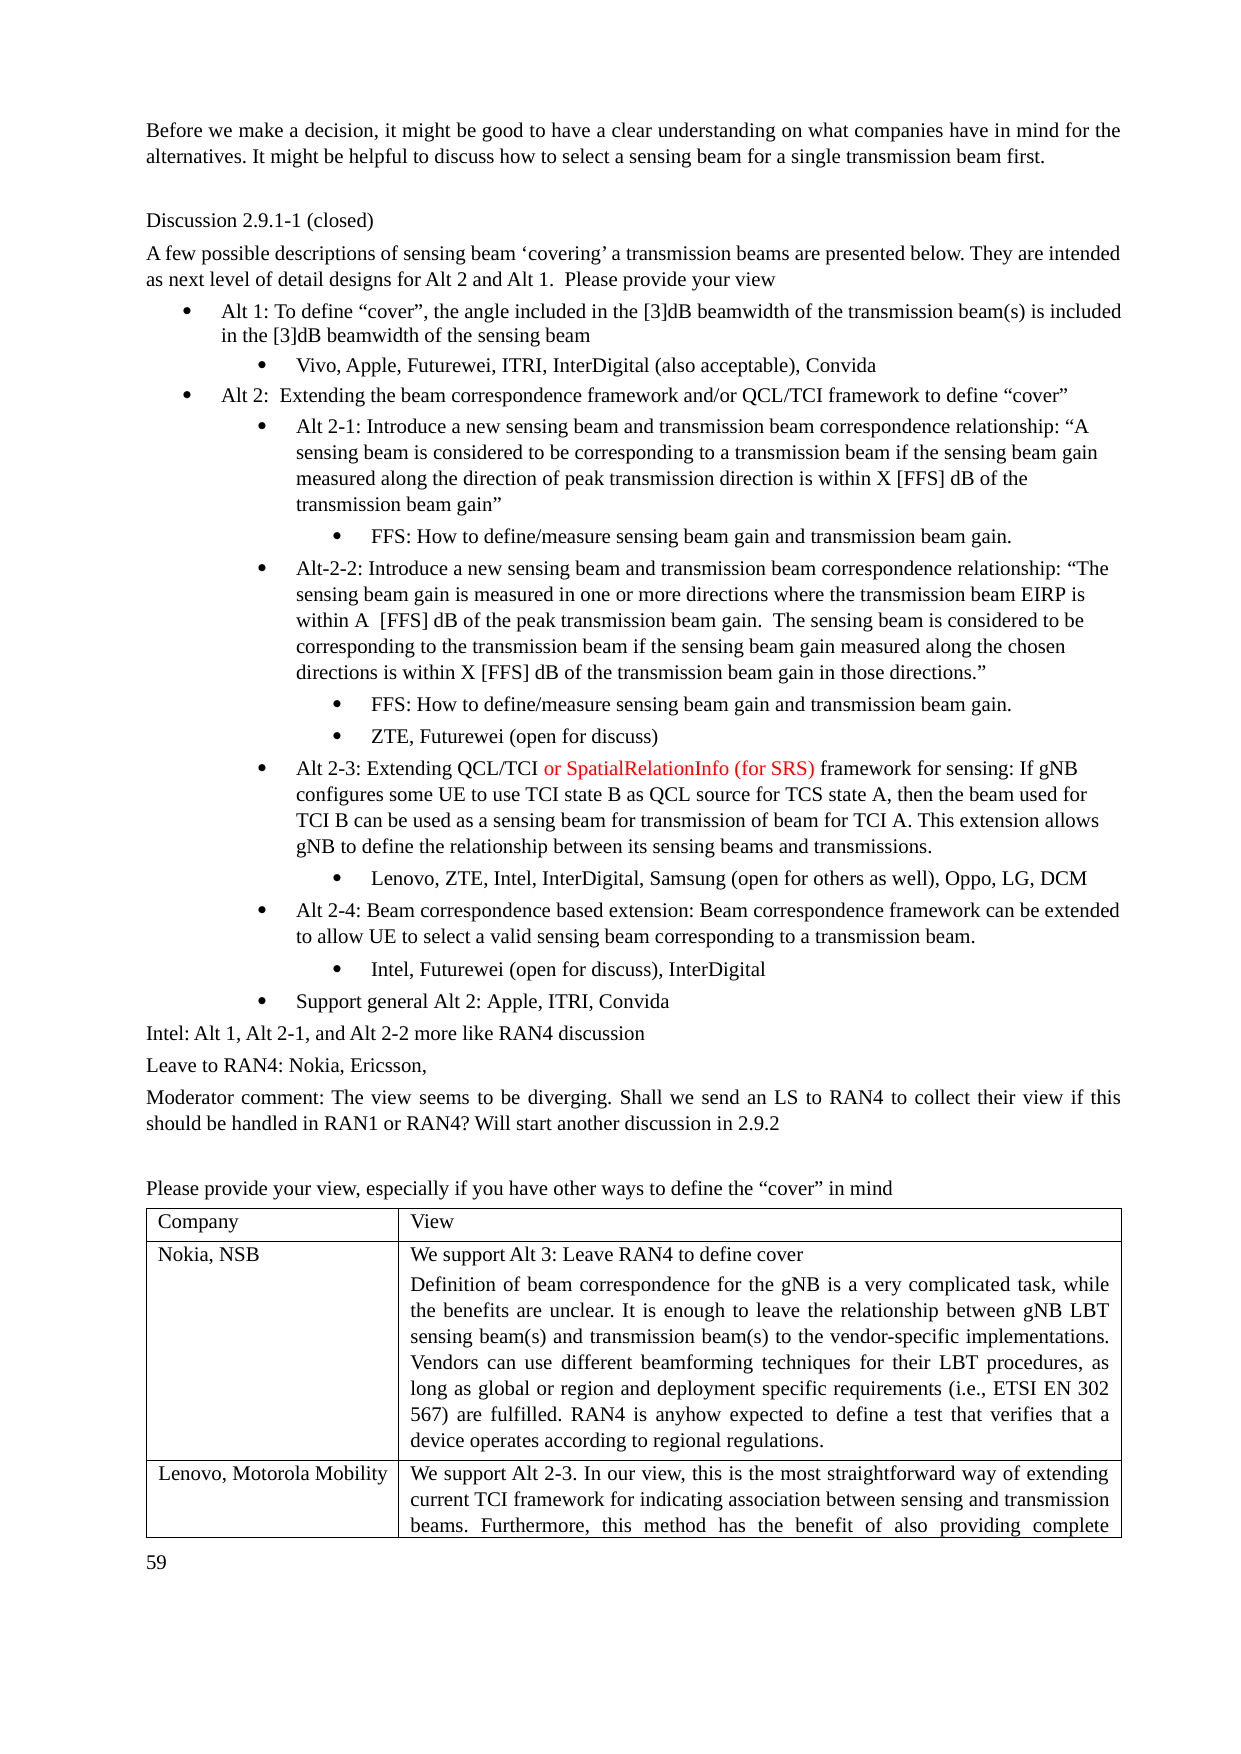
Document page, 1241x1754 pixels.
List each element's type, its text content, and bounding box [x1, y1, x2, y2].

text A few possible descriptions of sensing beam ‘covering’ a transmission beams are presented below. They are intended as next level of detail designs for Alt 2 and Alt 1. Please provide your view [146, 241, 1122, 291]
list Alt 2-4: Beam correspondence based extension: Beam correspondence framework can be extended to allow UE to select a valid sensing beam corresponding to a transmission beam. [258, 898, 1122, 948]
list Alt 2-1: Introduce a new sensing beam and transmission beam correspondence relationship: “A sensing beam is considered to be corresponding to a transmission beam if the sensing beam gain measured along the direction of peak transmission direction is within X [FFS] dB of the transmission beam gain” [258, 414, 1122, 516]
text Moderator comment: The view seems to be diverging. Shall we send an LS to RAN4 to collect their view if this should be handled in RAN1 or RAN4? Will start another discussion in 2.9.2 [146, 1085, 1122, 1135]
list Alt 2: Extending the beam correspondence framework and/or QCL/TCI framework to define “cover” [183, 383, 1122, 407]
list Support general Alt 2: Apple, ITRI, Convida [258, 989, 1122, 1013]
text Before we make a decision, it might be good to have a clear understanding on what companies have in mind for the alternatives. It might be helpful to discuss how to select a sensing beam for a single transmission beam first. [146, 118, 1122, 168]
list Alt 2-3: Extending QCL/TCI or SpatialRelationInfo (for SRS) framework for sensing: If gNB configures some UE to use TCI state B as QCL source for TCS state A, then the beam used for TCI B can be used as a sensing beam for transmission of beam for TCI A. This extension allows gNB to define the relationship between its sensing beams and transmissions. [258, 756, 1122, 858]
list Intel, Futurewei (open for discuss), InterDigital [333, 957, 1122, 981]
list Alt-2-2: Introduce a new sensing beam and transmission beam correspondence relationship: “The sensing beam gain is measured in one or more directions where the transmission beam EIRP is within A [FFS] dB of the peak transmission beam gain. The sensing beam is considered to be corresponding to the transmission beam if the sensing beam gain measured along the chosen directions is within X [FFS] dB of the transmission beam gain in those directions.” [258, 556, 1122, 684]
text Discussion 2.9.1-1 (closed) [146, 208, 1122, 232]
text Leave to RAN4: Nokia, Ericsson, [146, 1053, 1122, 1077]
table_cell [399, 1461, 1121, 1537]
list FFS: How to define/measure sensing beam gain and transmission beam gain. [333, 524, 1122, 548]
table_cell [147, 1461, 398, 1537]
list Lenovo, ZTE, Intel, InterDigital, Samsung (open for others as well), Oppo, LG, DCM [333, 866, 1122, 890]
list ZTE, Futurewei (open for discuss) [333, 724, 1122, 748]
text Please provide your view, especially if you have other ways to define the “cover” in mind [146, 1176, 1122, 1200]
list Vivo, Apple, Futurewei, ITRI, InterDigital (also acceptable), Convida [258, 353, 1122, 377]
text Intel: Alt 1, Alt 2-1, and Alt 2-2 more like RAN4 discussion [146, 1021, 1122, 1045]
list FFS: How to define/measure sensing beam gain and transmission beam gain. [333, 692, 1122, 716]
table_cell We support Alt 3: Leave RAN4 to define cover Definition of beam correspondence for the gNB is a very complicated task, while the benefits are unclear. It is enough to leave the relationship between gNB LBT sensing beam(s) and transmission beam(s) to the vendor-specific implementations. Vendors can use different beamforming techniques for their LBT procedures, as long as global or region and deployment specific requirements (i.e., ETSI EN 302 567) are fulfilled. RAN4 is anyhow expected to define a test that verifies that a device operates according to regional regulations. [399, 1242, 1121, 1460]
table_cell Nokia, NSB [147, 1242, 398, 1460]
table_header View [399, 1209, 1121, 1241]
table_header Company [147, 1209, 398, 1241]
